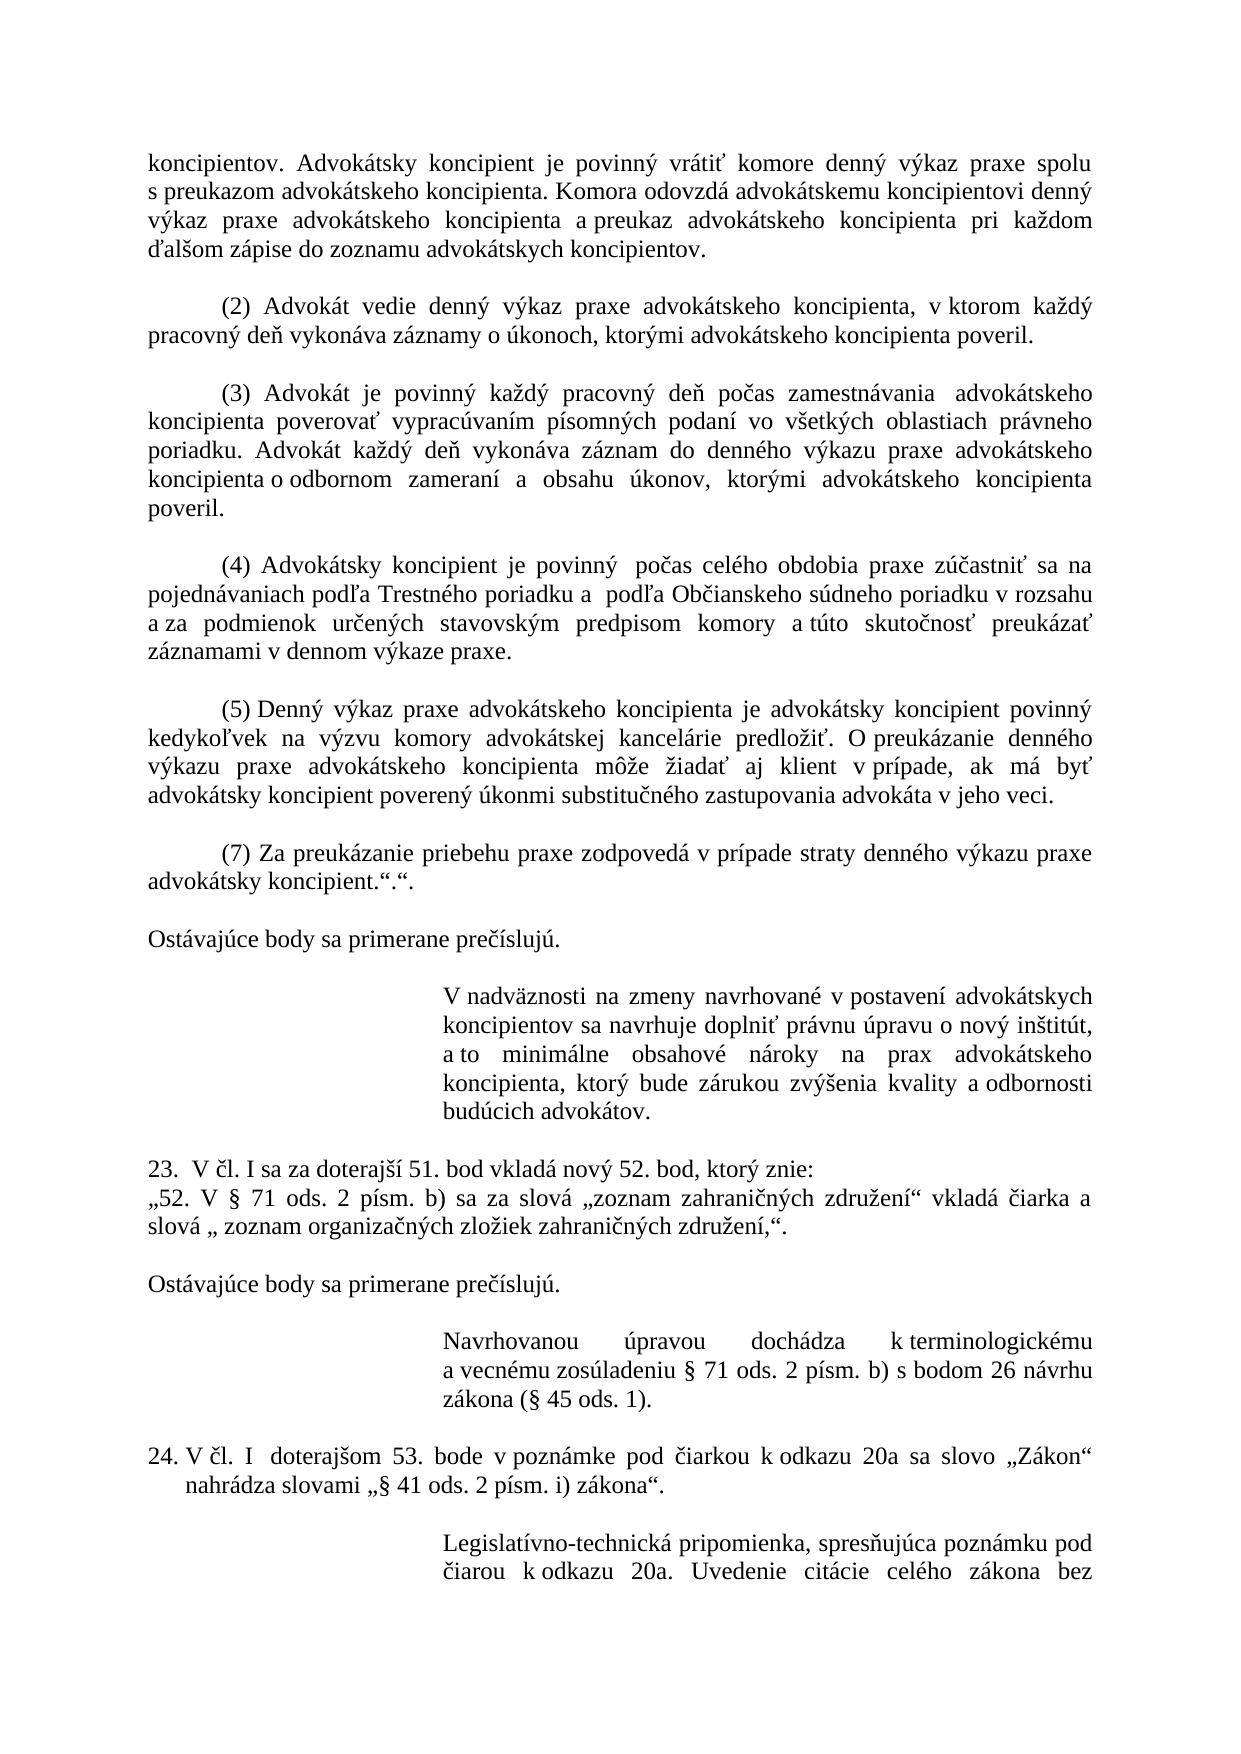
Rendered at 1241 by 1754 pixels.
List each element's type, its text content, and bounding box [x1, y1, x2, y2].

text (2) Advokát vedie denný výkaz praxe advokátskeho koncipienta, v ktorom každý pracovný deň vykonáva záznamy o úkonoch, ktorými advokátskeho koncipienta poveril. [148, 291, 1093, 349]
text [148, 148, 1093, 263]
list V čl. I doterajšom 53. bode v poznámke pod čiarkou k odkazu 20a sa slovo „Zákon“ nahrádza slovami „§ 41 ods. 2 písm. i) zákona“. [148, 1441, 1093, 1499]
text „52. V § 71 ods. 2 písm. b) sa za slová „zoznam zahraničných združení“ vkladá čiarka a slová „ zoznam organizačných zložiek zahraničných združení,“. [148, 1183, 1093, 1240]
text Ostávajúce body sa primerane prečíslujú. [148, 924, 1093, 953]
text (7) Za preukázanie priebehu praxe zodpovedá v prípade straty denného výkazu praxe advokátsky koncipient.“.“. [148, 838, 1093, 895]
text V nadväznosti na zmeny navrhované v postavení advokátskych koncipientov sa navrhuje doplniť právnu úpravu o nový inštitút, a to minimálne obsahové nároky na prax advokátskeho koncipienta, ktorý bude zárukou zvýšenia kvality a odbornosti budúcich advokátov. [443, 981, 1093, 1125]
text (4) Advokátsky koncipient je povinný počas celého obdobia praxe zúčastniť sa na pojednávaniach podľa Trestného poriadku a podľa Občianskeho súdneho poriadku v rozsahu a za podmienok určených stavovským predpisom komory a túto skutočnosť preukázať záznamami v dennom výkaze praxe. [148, 550, 1093, 665]
text Ostávajúce body sa primerane prečíslujú. [148, 1269, 1093, 1298]
text (5) Denný výkaz praxe advokátskeho koncipienta je advokátsky koncipient povinný kedykoľvek na výzvu komory advokátskej kancelárie predložiť. O preukázanie denného výkazu praxe advokátskeho koncipienta môže žiadať aj klient v prípade, ak má byť advokátsky koncipient poverený úkonmi substitučného zastupovania advokáta v jeho veci. [148, 694, 1093, 809]
text Navrhovanou úpravou dochádza k terminologickému a vecnému zosúladeniu § 71 ods. 2 písm. b) s bodom 26 návrhu zákona (§ 45 ods. 1). [443, 1326, 1093, 1413]
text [443, 1528, 1093, 1585]
list V čl. I sa za doterajší 51. bod vkladá nový 52. bod, ktorý znie: [148, 1154, 1093, 1183]
text (3) Advokát je povinný každý pracovný deň počas zamestnávania advokátskeho koncipienta poverovať vypracúvaním písomných podaní vo všetkých oblastiach právneho poriadku. Advokát každý deň vykonáva záznam do denného výkazu praxe advokátskeho koncipienta o odbornom zameraní a obsahu úkonov, ktorými advokátskeho koncipienta poveril. [148, 378, 1093, 521]
